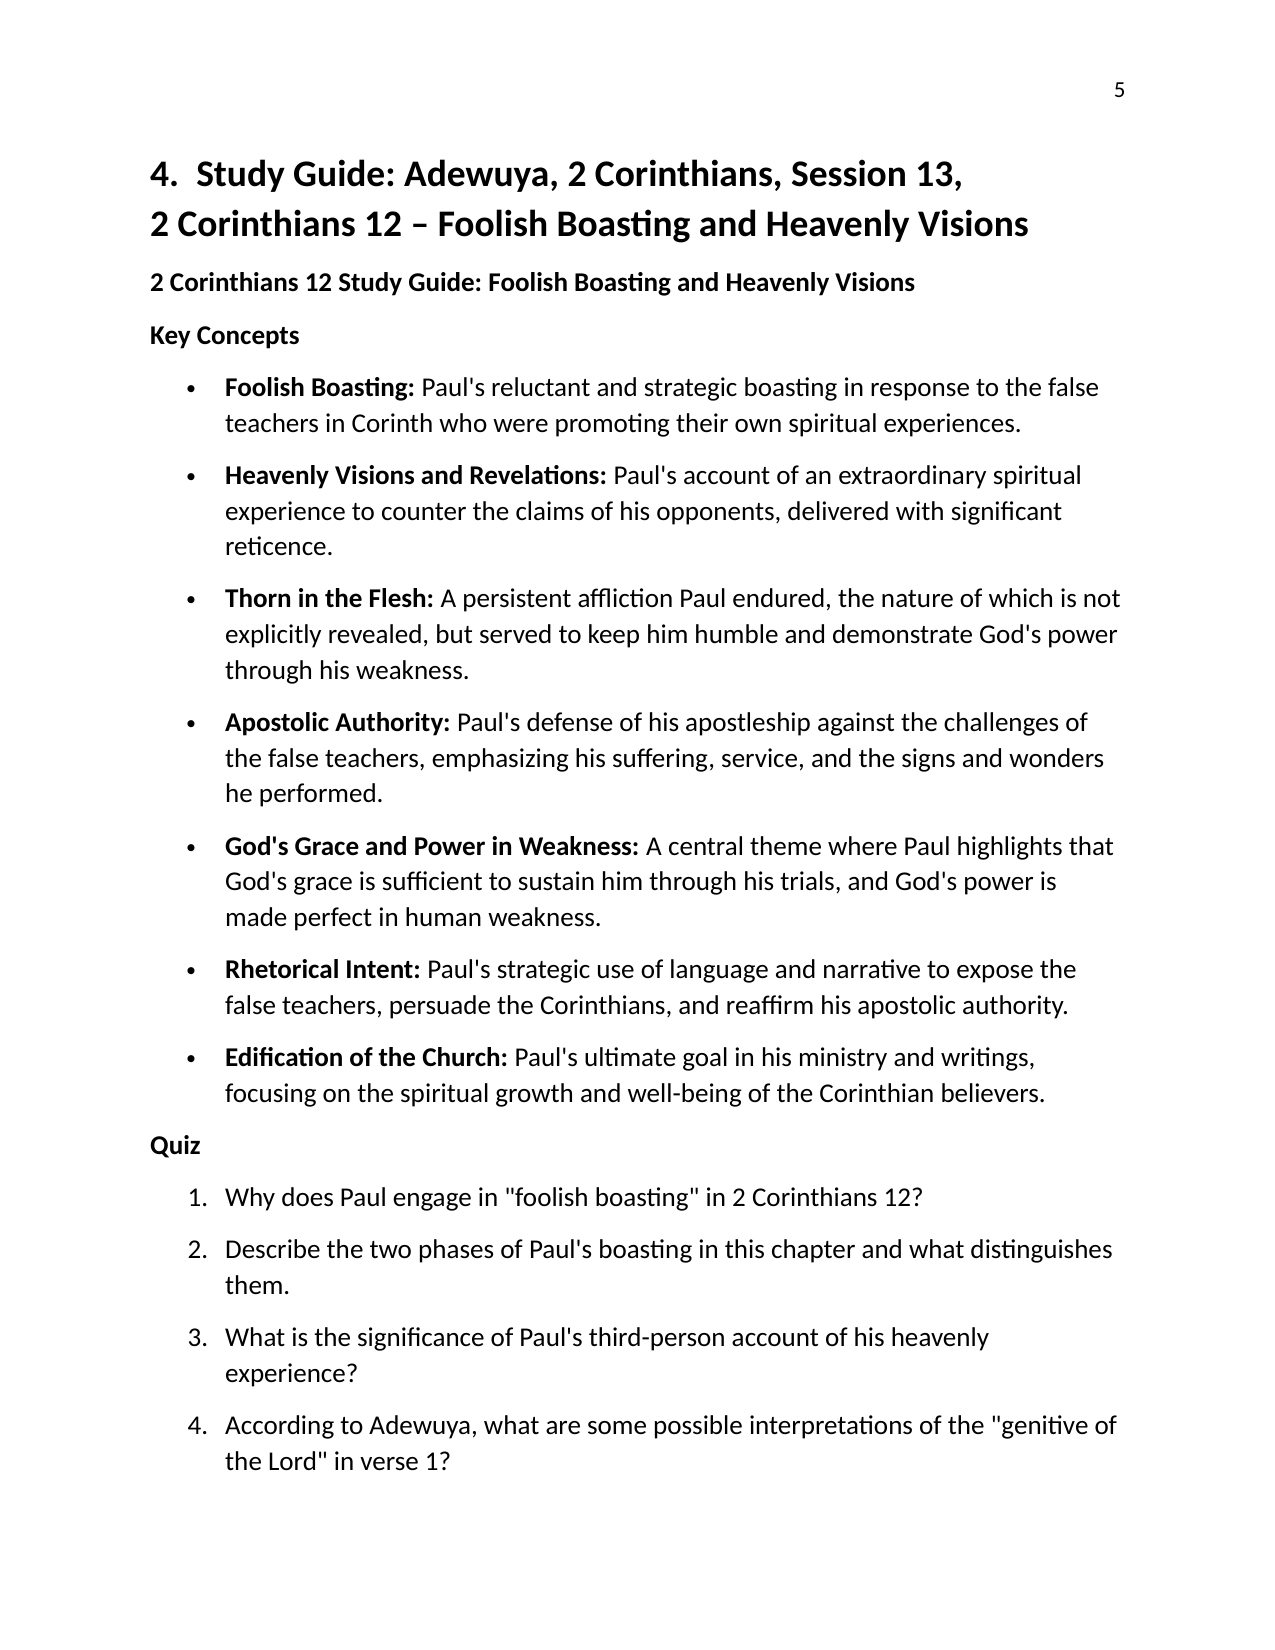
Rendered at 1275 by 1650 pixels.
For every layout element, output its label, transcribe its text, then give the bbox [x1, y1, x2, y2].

list Thorn in the Flesh: A persistent affliction Paul endured, the nature of which is not explicitly revealed, but served to keep him humble and demonstrate God's power through his weakness. [187, 582, 1125, 686]
text 2 Corinthians 12 Study Guide: Foolish Boasting and Heavenly Visions [150, 266, 1125, 299]
text Quiz [150, 1128, 1125, 1161]
list Describe the two phases of Paul's boasting in this chapter and what distinguishes them. [187, 1233, 1125, 1301]
list Apostolic Authority: Paul's defense of his apostleship against the challenges of the false teachers, emphasizing his suffering, service, and the signs and wonders he performed. [187, 705, 1125, 809]
text 4. Study Guide: Adewuya, 2 Corinthians, Session 13, 2 Corinthians 12 – Foolish Boasting and Heavenly Visions [150, 150, 1125, 245]
list Why does Paul engage in "foolish boasting" in 2 Corinthians 12? [187, 1180, 1125, 1213]
list Heavenly Visions and Revelations: Paul's account of an extraordinary spiritual experience to counter the claims of his opponents, delivered with significant reticence. [187, 458, 1125, 562]
list Edification of the Church: Paul's ultimate goal in his ministry and writings, focusing on the spiritual growth and well-being of the Corinthian believers. [187, 1040, 1125, 1109]
list According to Adewuya, what are some possible interpretations of the "genitive of the Lord" in verse 1? [187, 1408, 1125, 1477]
list What is the significance of Paul's third-person account of his heavenly experience? [187, 1321, 1125, 1389]
text Key Concepts [150, 318, 1125, 351]
list Foolish Boasting: Paul's reluctant and strategic boasting in response to the false teachers in Corinth who were promoting their own spiritual experiences. [187, 370, 1125, 439]
list God's Grace and Power in Weakness: A central theme where Paul highlights that God's grace is sufficient to sustain him through his trials, and God's power is made perfect in human weakness. [187, 829, 1125, 933]
list Rhetorical Intent: Paul's strategic use of language and narrative to expose the false teachers, persuade the Corinthians, and reaffirm his apostolic authority. [187, 952, 1125, 1021]
